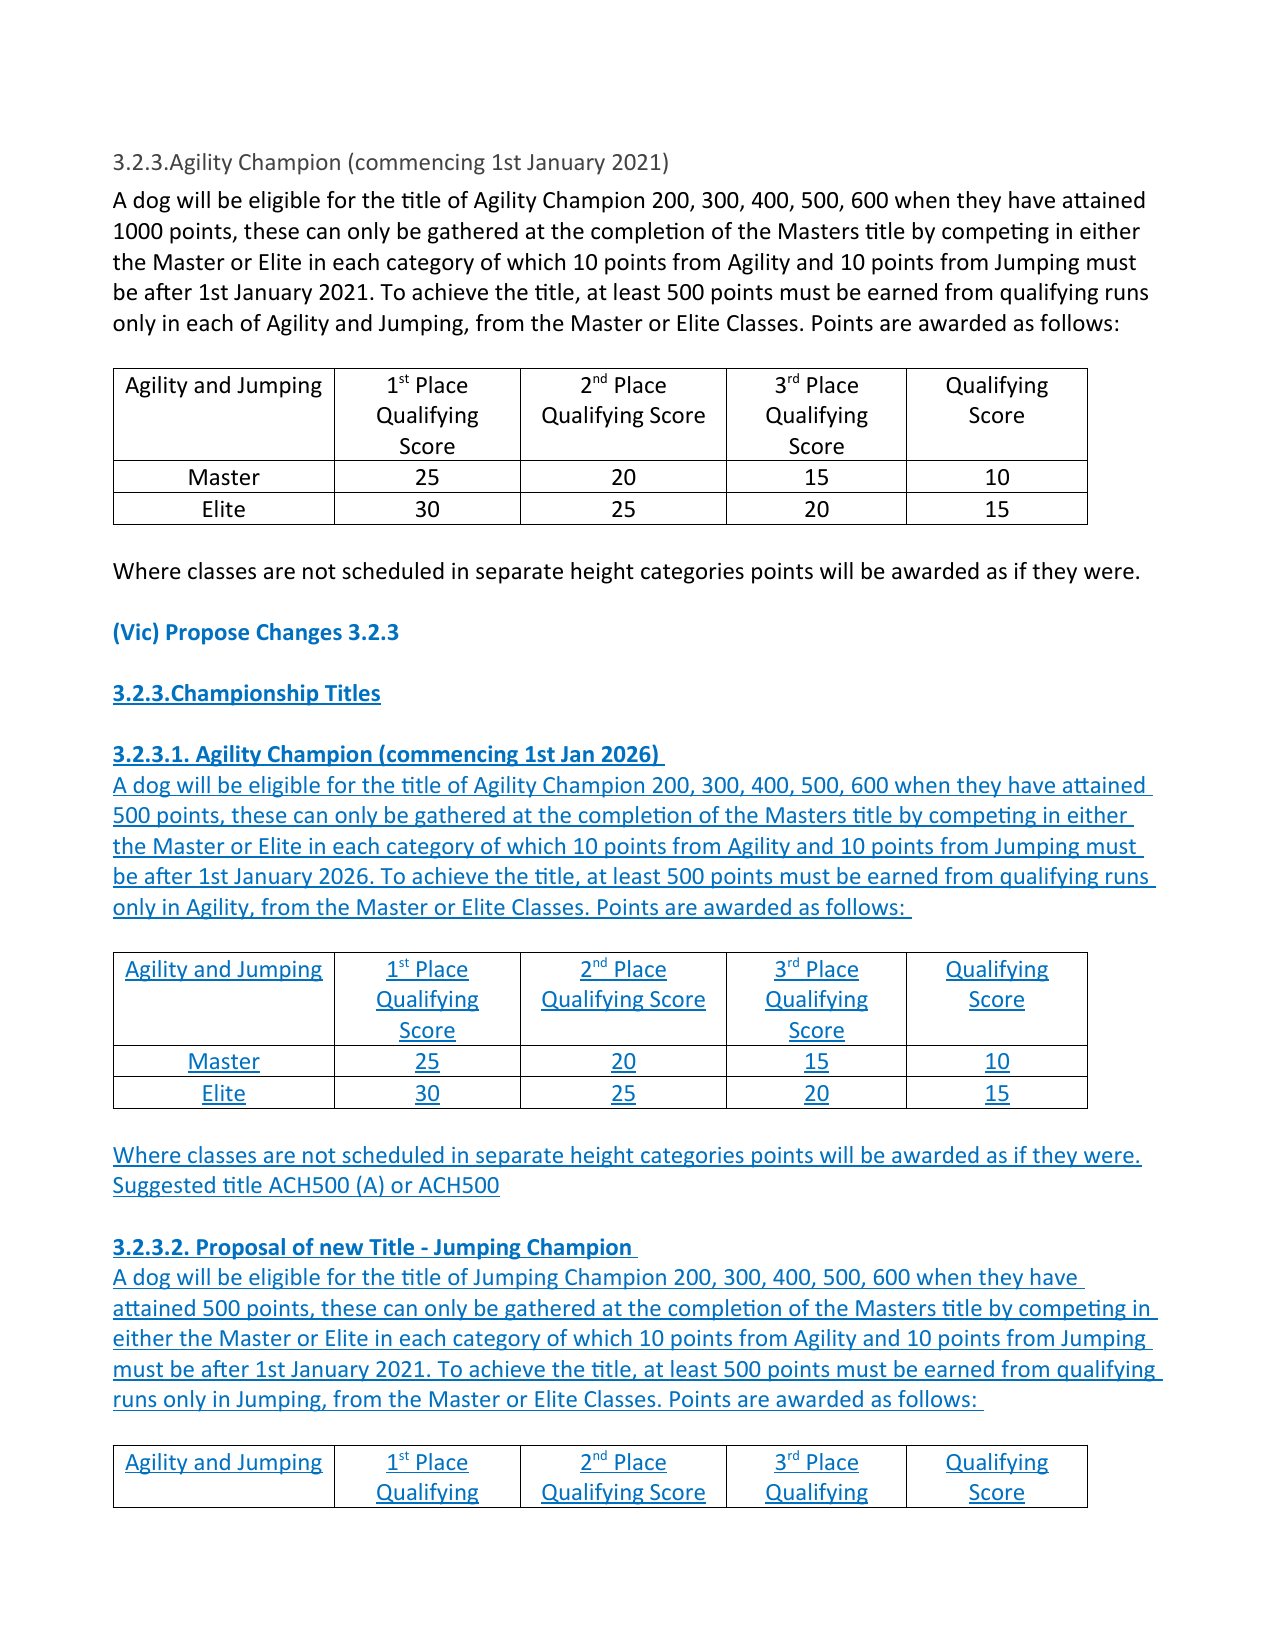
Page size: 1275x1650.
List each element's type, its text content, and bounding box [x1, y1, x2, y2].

text A dog will be eligible for the title of Agility Champion 200, 300, 400, 500, 600 when they have attained 1000 points, these can only be gathered at the completion of the Masters title by competing in either the Master or Elite in each category of which 10 points from Agility and 10 points from Jumping must be after 1st January 2021. To achieve the title, at least 500 points must be earned from qualifying runs only in each of Agility and Jumping, from the Master or Elite Classes. Points are awarded as follows: [112, 185, 1162, 337]
table_cell 20 [727, 1077, 906, 1108]
table_cell 25 [521, 493, 726, 523]
table_cell 30 [335, 493, 520, 523]
table_header 3rd Place Qualifying Score [727, 953, 906, 1044]
table_cell 20 [727, 493, 906, 523]
table_cell 25 [521, 1077, 726, 1108]
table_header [727, 1446, 906, 1507]
table_cell Master [114, 461, 334, 492]
table_cell 25 [335, 1046, 520, 1076]
table_header 1st Place Qualifying Score [335, 369, 520, 460]
text (Vic) Propose Changes 3.2.3 [112, 616, 1162, 647]
table_cell Elite [114, 493, 334, 523]
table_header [335, 1446, 520, 1507]
table_header Agility and Jumping [114, 369, 334, 460]
table_cell 10 [907, 1046, 1087, 1076]
table_header 1st Place Qualifying Score [335, 953, 520, 1044]
text Where classes are not scheduled in separate height categories points will be awarded as if they were. [112, 555, 1162, 586]
table_cell Elite [114, 1077, 334, 1108]
text Where classes are not scheduled in separate height categories points will be awarded as if they were. [112, 1139, 1162, 1170]
table_header Agility and Jumping [114, 1446, 334, 1507]
text A dog will be eligible for the title of Jumping Champion 200, 300, 400, 500, 600 when they have attained 500 points, these can only be gathered at the completion of the Masters title by competing in either the Master or Elite in each category of which 10 points from Agility and 10 points from Jumping must be after 1st January 2021. To achieve the title, at least 500 points must be earned from qualifying runs only in Jumping, from the Master or Elite Classes. Points are awarded as follows: [112, 1261, 1162, 1379]
table_cell 20 [521, 1046, 726, 1076]
text 3.2.3.1. Agility Champion (commencing 1st Jan 2026) [112, 738, 1162, 769]
subtitle 3.2.3.Agility Champion (commencing 1st January 2021) [112, 146, 1162, 176]
table_cell 15 [907, 1077, 1087, 1108]
table_cell 15 [727, 1046, 906, 1076]
table_header Qualifying Score [907, 369, 1087, 460]
table_header Qualifying Score [907, 953, 1087, 1044]
table_header 2nd Place Qualifying Score [521, 369, 726, 460]
table_cell 30 [335, 1077, 520, 1108]
text Suggested title ACH500 (A) or ACH500 [112, 1170, 1162, 1200]
table_cell 15 [907, 493, 1087, 523]
table_cell 20 [521, 461, 726, 492]
table_cell 10 [907, 461, 1087, 492]
table_header Agility and Jumping [114, 953, 334, 1044]
text 3.2.3.2. Proposal of new Title - Jumping Champion [112, 1231, 1162, 1261]
table_cell 25 [335, 461, 520, 492]
table_header 3rd Place Qualifying Score [727, 369, 906, 460]
table_header Qualifying Score [907, 1446, 1087, 1507]
text 3.2.3.Championship Titles [112, 677, 1162, 708]
text A dog will be eligible for the title of Agility Champion 200, 300, 400, 500, 600 when they have attained 500 points, these can only be gathered at the completion of the Masters title by competing in either the Master or Elite in each category of which 10 points from Agility and 10 points from Jumping must be after 1st January 2026. To achieve the title, at least 500 points must be earned from qualifying runs only in Agility, from the Master or Elite Classes. Points are awarded as follows: [112, 769, 1162, 921]
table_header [521, 1446, 726, 1507]
table_header 2nd Place Qualifying Score [521, 953, 726, 1044]
text A dog will be eligible for the title of Jumping Champion 200, 300, 400, 500, 600 when they have attained 500 points, these can only be gathered at the completion of the Masters title by competing in either the Master or Elite in each category of which 10 points from Agility and 10 points from Jumping must be after 1st January 2021. To achieve the title, at least 500 points must be earned from qualifying runs only in Jumping, from the Master or Elite Classes. Points are awarded as follows: [112, 1380, 1162, 1414]
table_cell 15 [727, 461, 906, 492]
table_cell Master [114, 1046, 334, 1076]
